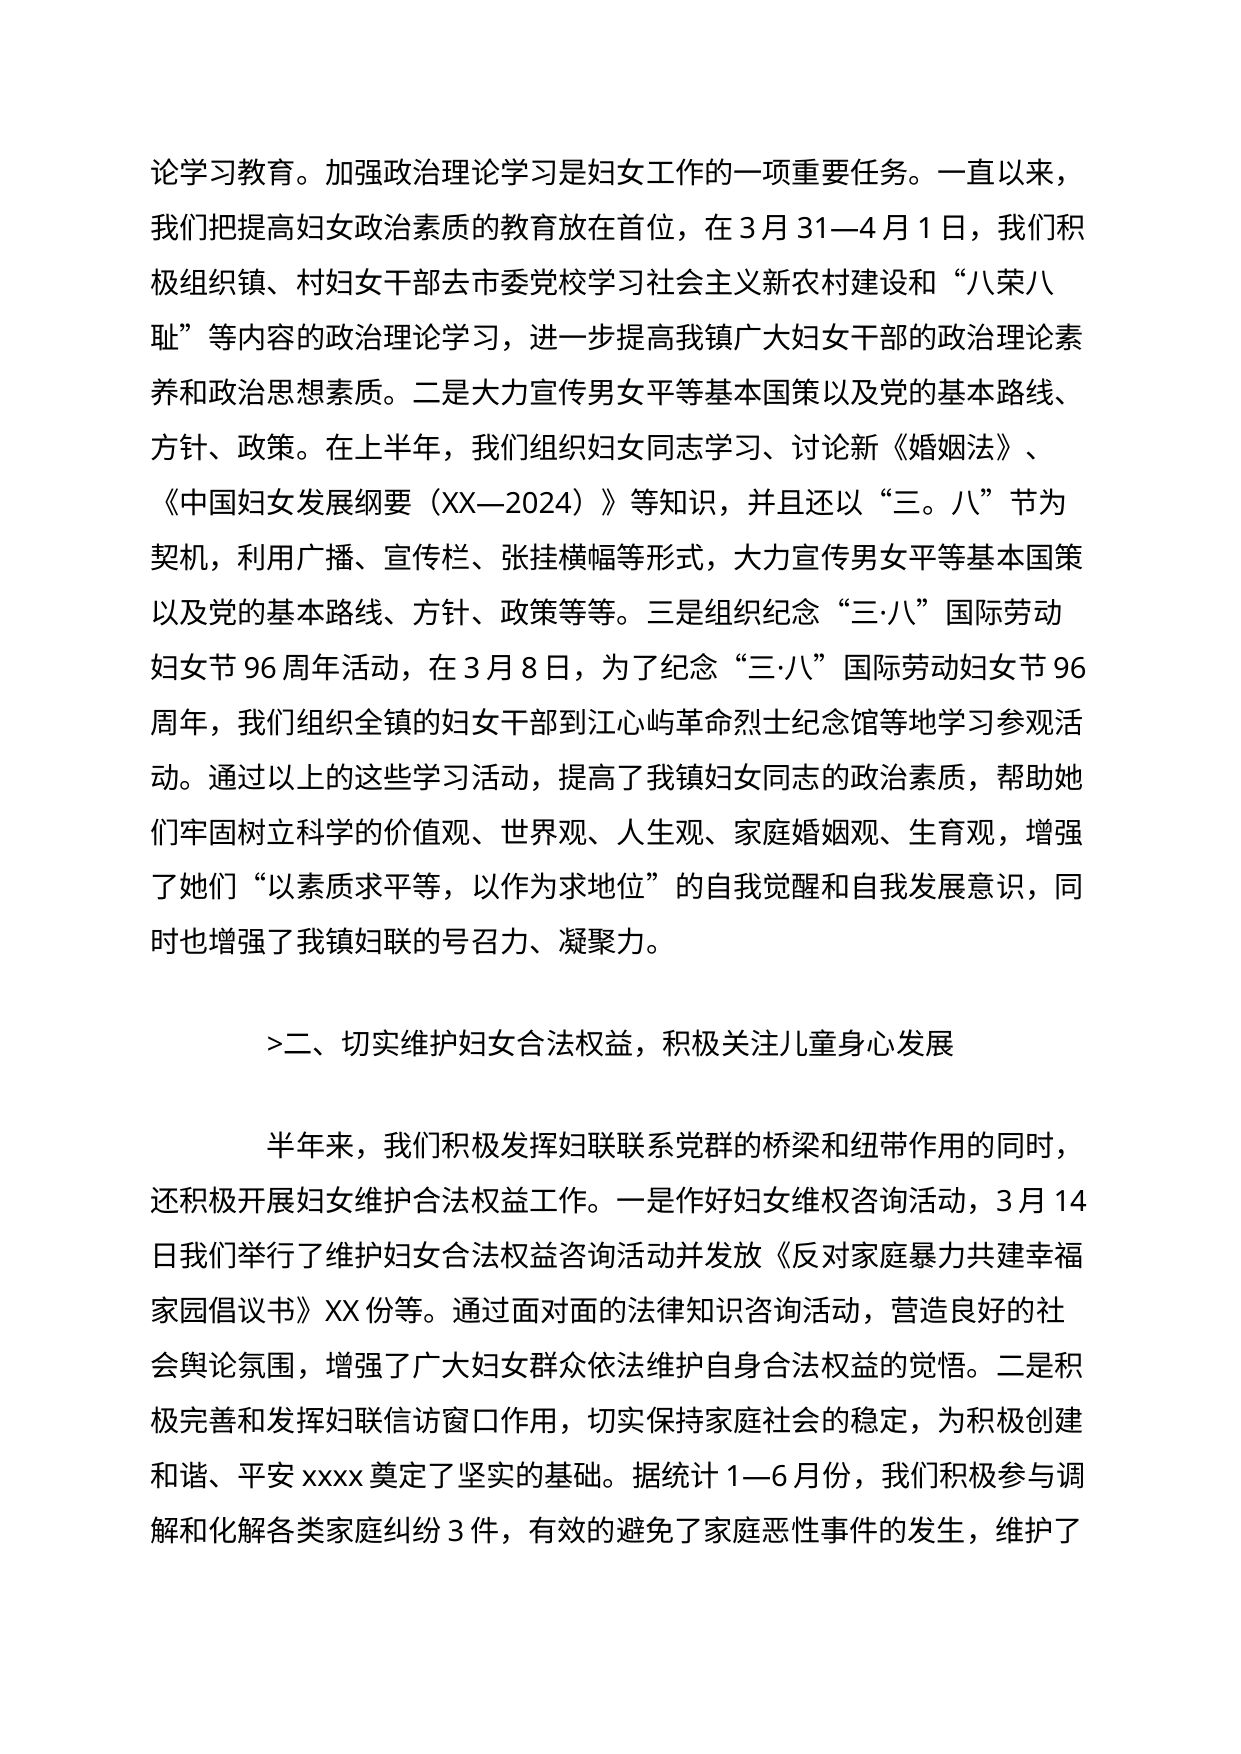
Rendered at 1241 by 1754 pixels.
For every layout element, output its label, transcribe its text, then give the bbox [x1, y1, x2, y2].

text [150, 150, 1090, 961]
text >二、切实维护妇女合法权益，积极关注儿童身心发展 [150, 1021, 1090, 1063]
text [150, 1123, 1090, 1550]
